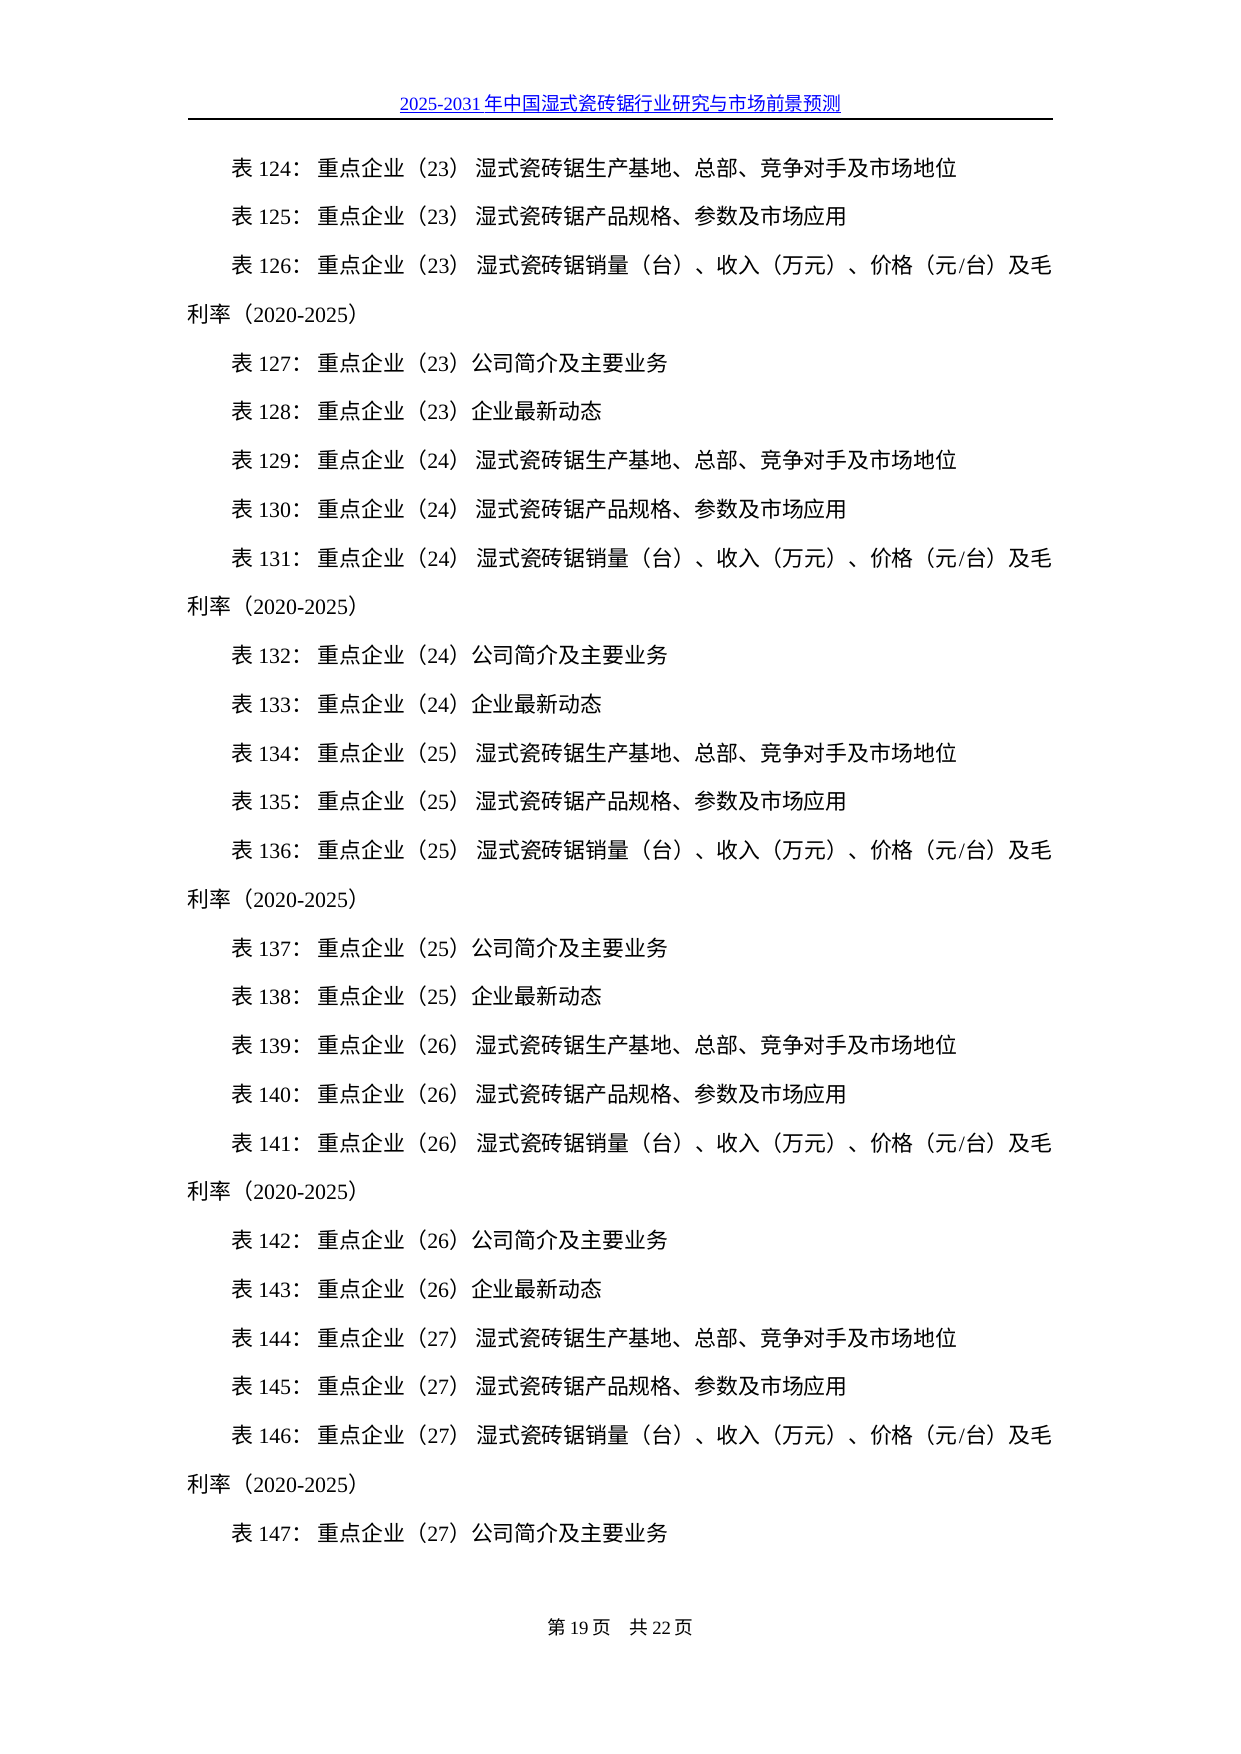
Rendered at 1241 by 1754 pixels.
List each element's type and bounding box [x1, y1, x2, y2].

text [187, 150, 1053, 1548]
